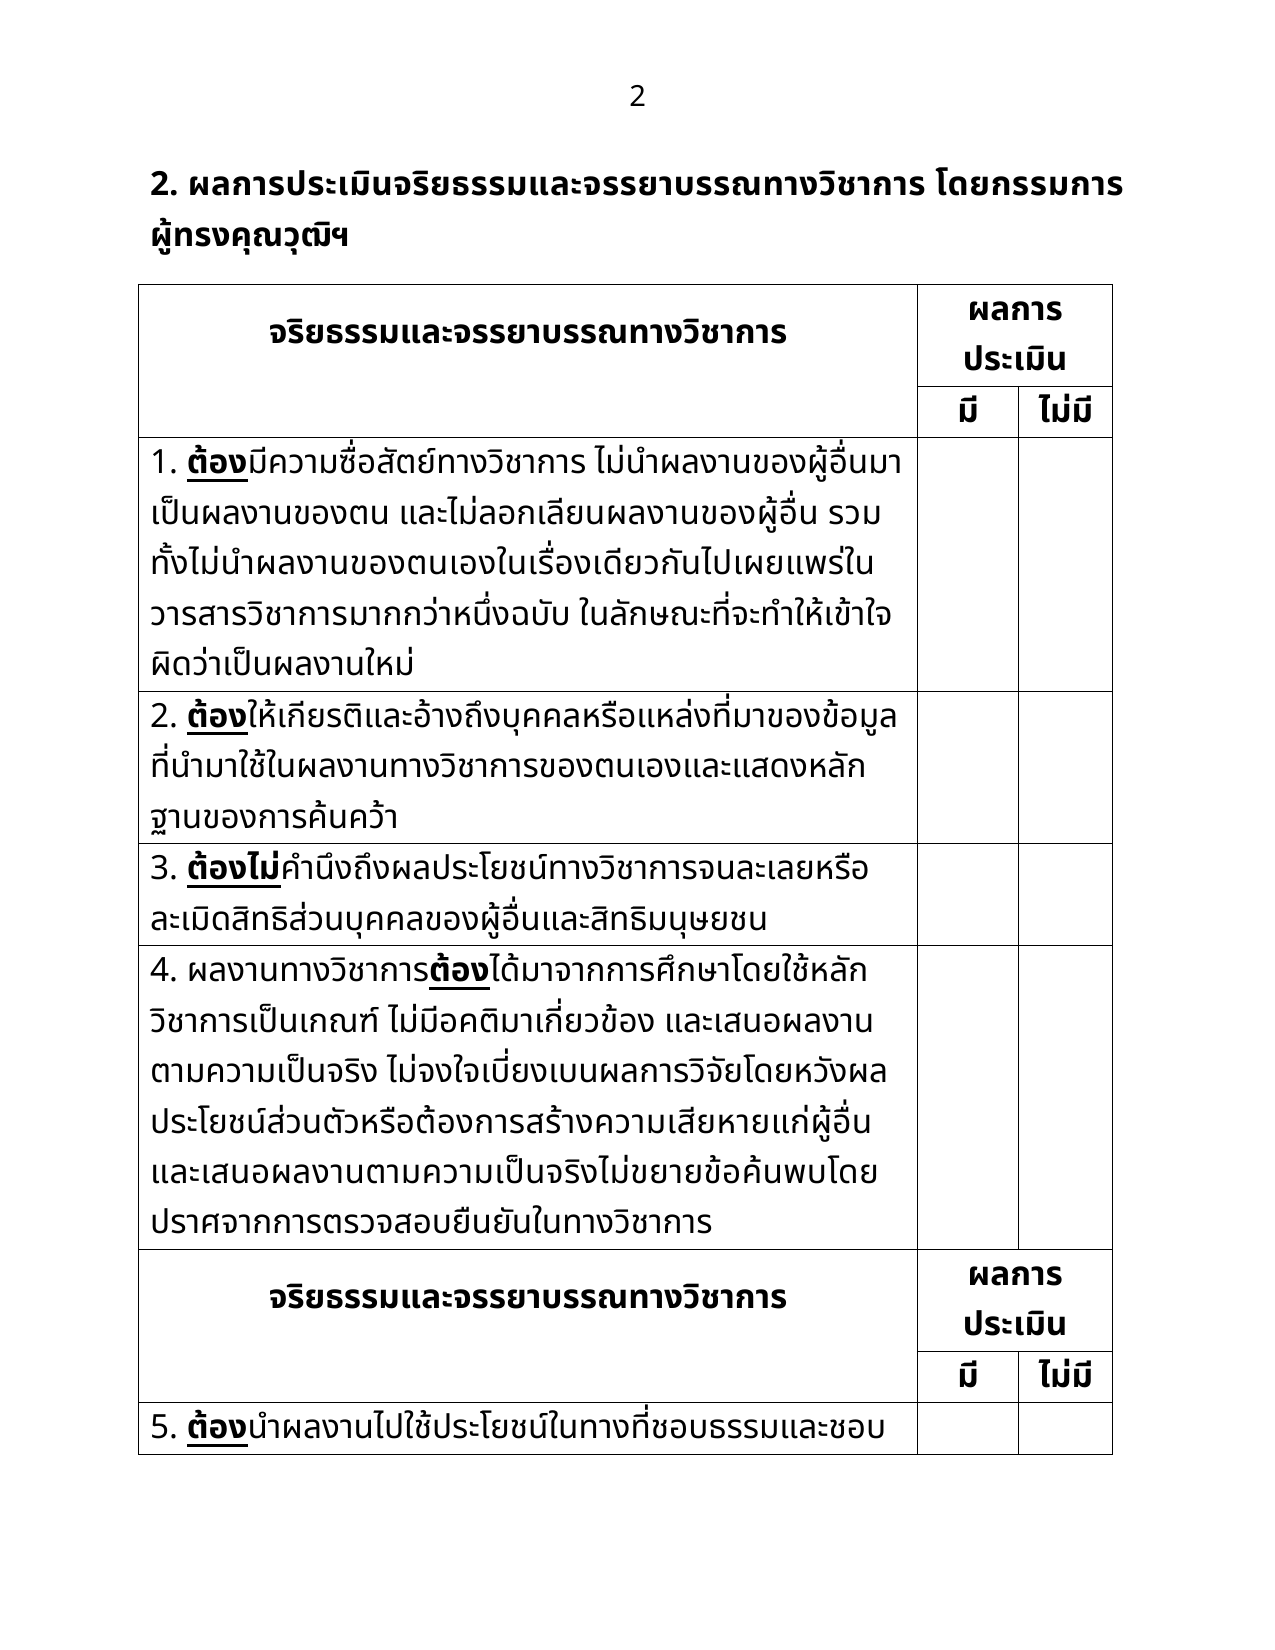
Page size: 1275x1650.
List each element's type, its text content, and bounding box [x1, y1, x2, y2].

table_cell [1019, 438, 1112, 691]
table_cell ไม่มี [1019, 1352, 1112, 1402]
table_cell [1019, 946, 1112, 1249]
table_cell มี [918, 387, 1018, 437]
table_cell [1019, 844, 1112, 945]
table_header ผลการประเมิน [918, 285, 1112, 386]
table_cell จริยธรรมและจรรยาบรรณทางวิชาการ [139, 1250, 917, 1402]
table_cell [918, 844, 1018, 945]
table_cell มี [918, 1352, 1018, 1402]
table_cell [918, 692, 1018, 843]
text 2. ผลการประเมินจริยธรรมและจรรยาบรรณทางวิชาการ โดยกรรมการผู้ทรงคุณวุฒิฯ [150, 160, 1125, 261]
table_cell 4. ผลงานทางวิชาการต้องได้มาจากการศึกษาโดยใช้หลักวิชาการเป็นเกณฑ์ ไม่มีอคติมาเกี่ยวข้อง และเสนอผลงานตามความเป็นจริง ไม่จงใจเบี่ยงเบนผลการวิจัยโดยหวังผลประโยชน์ส่วนตัวหรือต้องการสร้างความเสียหายแก่ผู้อื่น และเสนอผลงานตามความเป็นจริงไม่ขยายข้อค้นพบโดยปราศจากการตรวจสอบยืนยันในทางวิชาการ [139, 946, 917, 1249]
table_cell 1. ต้องมีความซื่อสัตย์ทางวิชาการ ไม่นำผลงานของผู้อื่นมาเป็นผลงานของตน และไม่ลอกเลียนผลงานของผู้อื่น รวมทั้งไม่นำผลงานของตนเองในเรื่องเดียวกันไปเผยแพร่ในวารสารวิชาการมากกว่าหนึ่งฉบับ ในลักษณะที่จะทำให้เข้าใจผิดว่าเป็นผลงานใหม่ [139, 438, 917, 691]
table_cell 2. ต้องให้เกียรติและอ้างถึงบุคคลหรือแหล่งที่มาของข้อมูลที่นำมาใช้ในผลงานทางวิชาการของตนเองและแสดงหลักฐานของการค้นคว้า [139, 692, 917, 843]
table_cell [139, 1403, 917, 1454]
table_header จริยธรรมและจรรยาบรรณทางวิชาการ [139, 285, 917, 437]
table_cell ไม่มี [1019, 387, 1112, 437]
table_cell ผลการประเมิน [918, 1250, 1112, 1351]
table_cell [918, 438, 1018, 691]
table_cell [1019, 1403, 1112, 1454]
table_cell [918, 946, 1018, 1249]
table_cell 3. ต้องไม่คำนึงถึงผลประโยชน์ทางวิชาการจนละเลยหรือละเมิดสิทธิส่วนบุคคลของผู้อื่นและสิทธิมนุษยชน [139, 844, 917, 945]
table_cell [1019, 692, 1112, 843]
table_cell [918, 1403, 1018, 1454]
